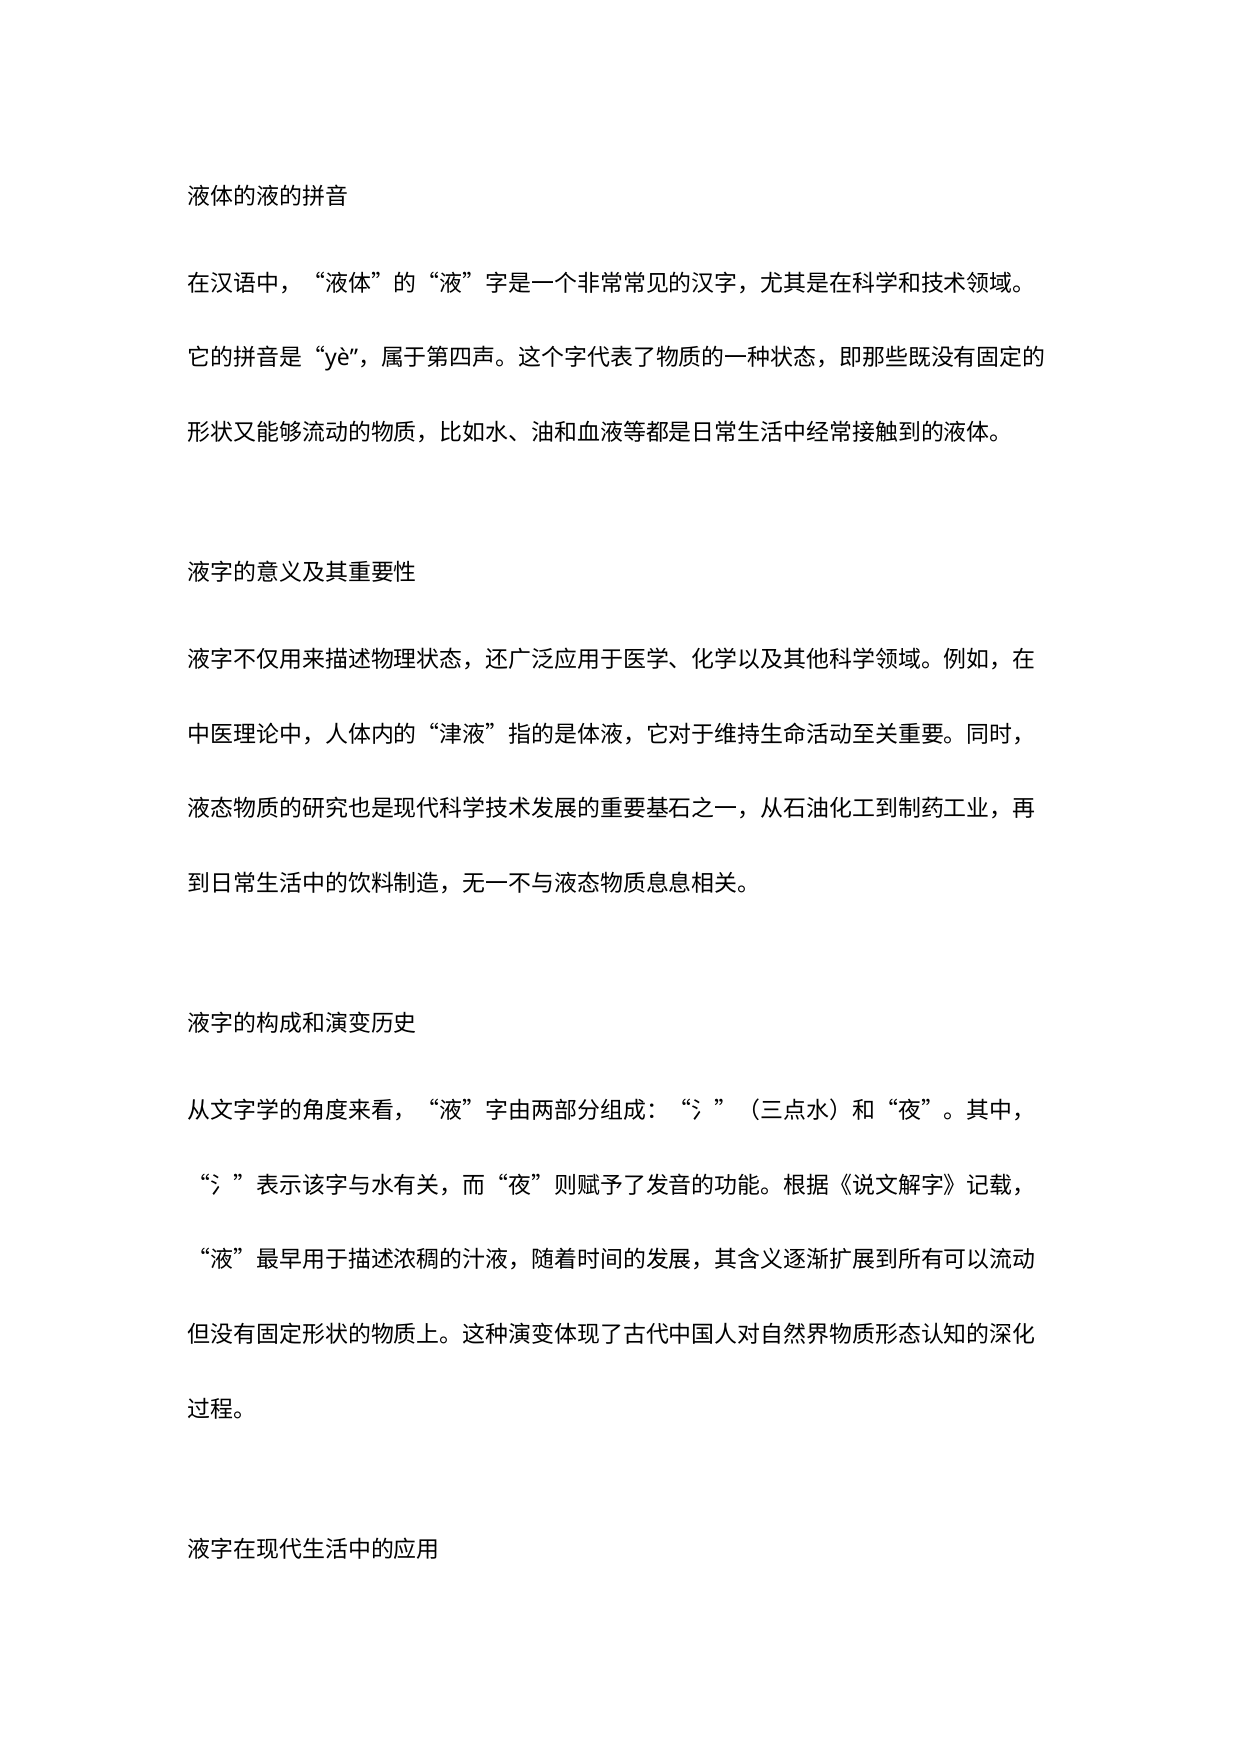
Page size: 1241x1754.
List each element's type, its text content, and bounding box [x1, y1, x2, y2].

text 液字不仅用来描述物理状态，还广泛应用于医学、化学以及其他科学领域。例如，在中医理论中，人体内的“津液”指的是体液，它对于维持生命活动至关重要。同时，液态物质的研究也是现代科学技术发展的重要基石之一，从石油化工到制药工业，再到日常生活中的饮料制造，无一不与液态物质息息相关。 [187, 625, 1053, 914]
text 液字的意义及其重要性 [187, 538, 1053, 603]
text 液体的液的拼音 [187, 162, 1053, 227]
text 在汉语中，“液体”的“液”字是一个非常常见的汉字，尤其是在科学和技术领域。它的拼音是“yè”，属于第四声。这个字代表了物质的一种状态，即那些既没有固定的形状又能够流动的物质，比如水、油和血液等都是日常生活中经常接触到的液体。 [187, 248, 1053, 463]
text 从文字学的角度来看，“液”字由两部分组成：“氵”（三点水）和“夜”。其中，“氵”表示该字与水有关，而“夜”则赋予了发音的功能。根据《说文解字》记载，“液”最早用于描述浓稠的汁液，随着时间的发展，其含义逐渐扩展到所有可以流动但没有固定形状的物质上。这种演变体现了古代中国人对自然界物质形态认知的深化过程。 [187, 1076, 1053, 1440]
text 液字在现代生活中的应用 [187, 1515, 1053, 1580]
text 液字的构成和演变历史 [187, 989, 1053, 1054]
